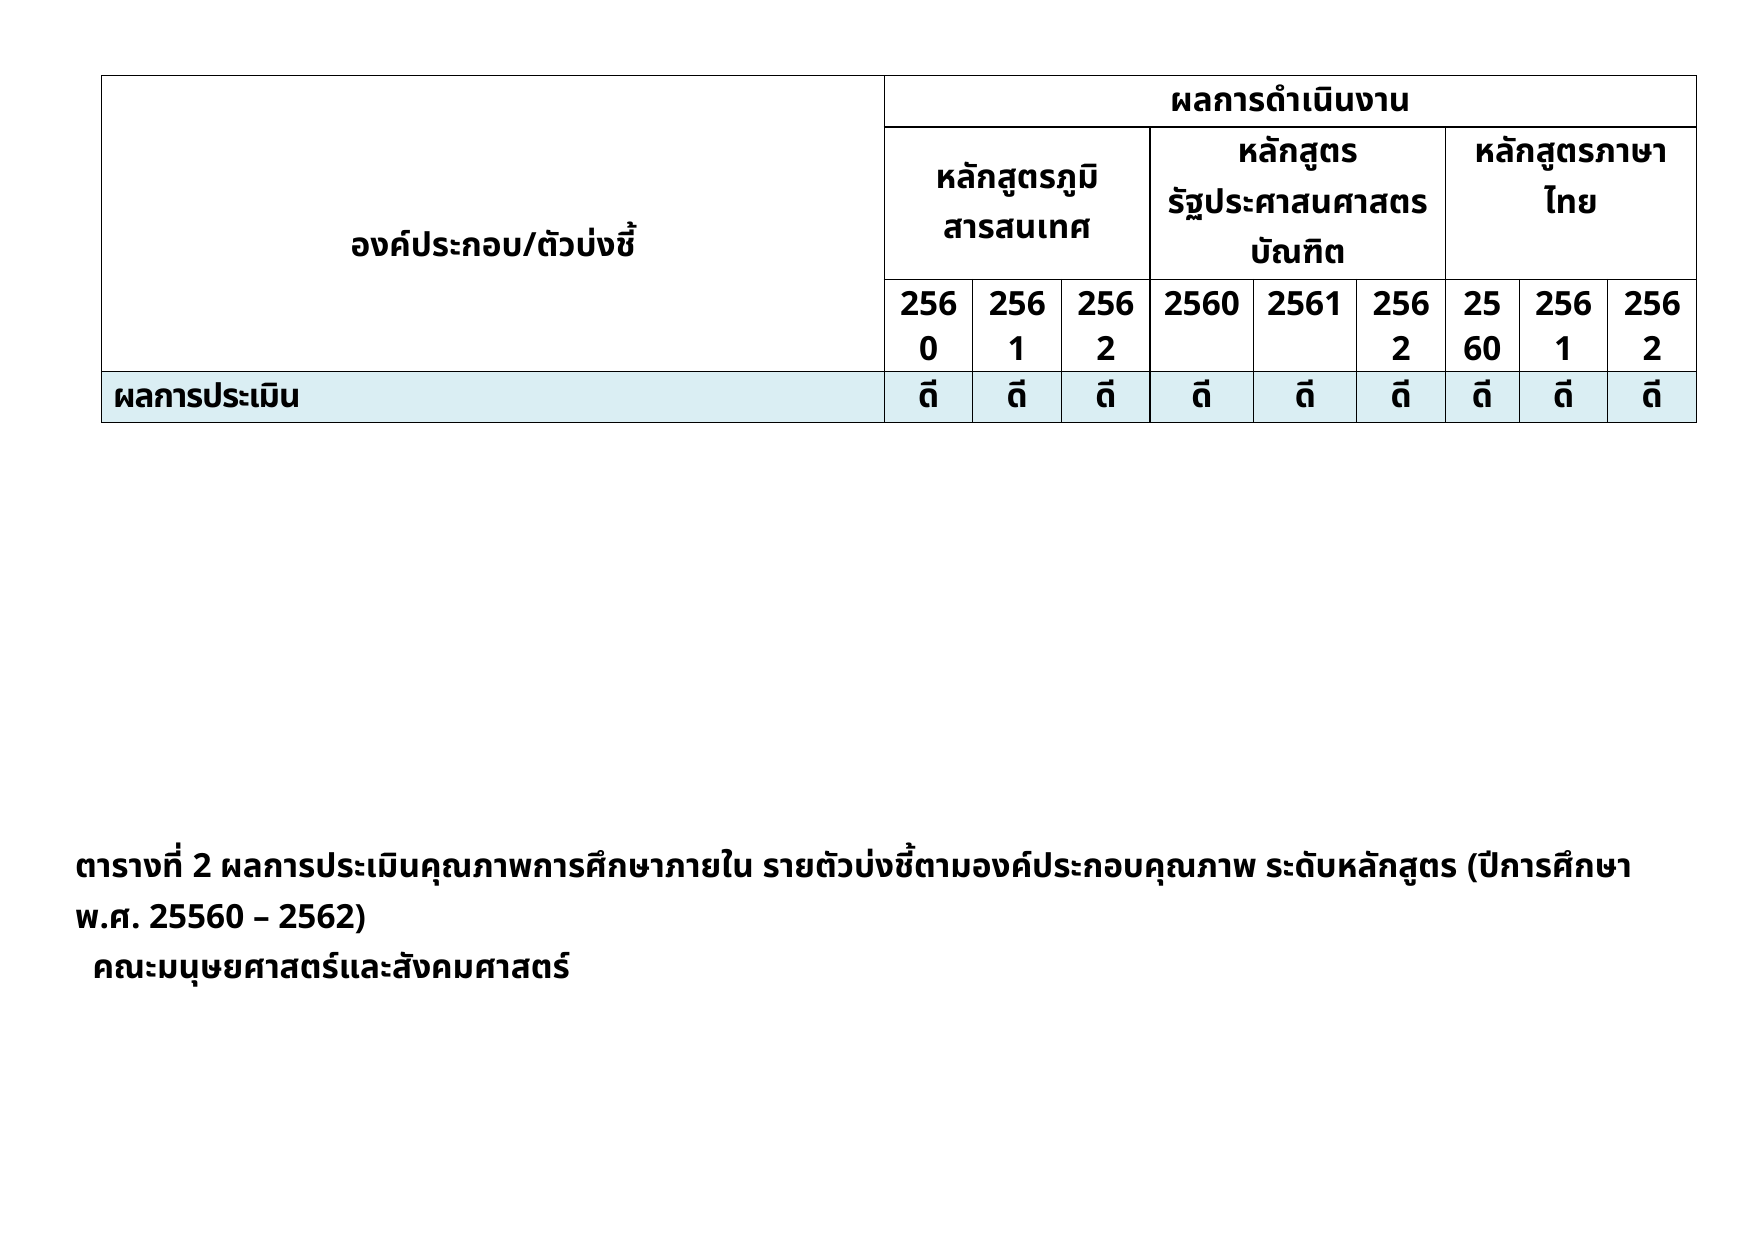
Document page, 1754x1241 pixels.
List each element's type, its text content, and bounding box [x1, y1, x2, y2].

table_cell 2560 [885, 280, 972, 371]
table_cell 2560 [1446, 280, 1519, 371]
table_cell 2561 [973, 280, 1061, 371]
table_cell ดี [1062, 372, 1149, 422]
text ตารางที่ 2 ผลการประเมินคุณภาพการศึกษาภายใน รายตัวบ่งชี้ตามองค์ประกอบคุณภาพ ระดับหลักสูตร (ปีการศึกษา พ.ศ. 25560 – 2562) [75, 842, 1679, 943]
table_cell หลักสูตรภูมิสารสนเทศ [885, 128, 1149, 279]
table_cell 2562 [1357, 280, 1445, 371]
table_cell หลักสูตรภาษาไทย [1446, 128, 1696, 279]
table_cell ดี [1151, 372, 1253, 422]
table_cell ดี [1254, 372, 1356, 422]
table_cell 2562 [1062, 280, 1149, 371]
table_cell ดี [1446, 372, 1519, 422]
table_cell 2561 [1520, 280, 1607, 371]
table_cell 2561 [1254, 280, 1356, 371]
table_cell ดี [1357, 372, 1445, 422]
table_header ผลการดำเนินงาน [885, 76, 1696, 126]
table_cell 2560 [1151, 280, 1253, 371]
table_cell ดี [973, 372, 1061, 422]
table_cell 2562 [1608, 280, 1696, 371]
text คณะมนุษยศาสตร์และสังคมศาสตร์ [75, 943, 1679, 994]
table_cell ผลการประเมิน [102, 372, 884, 422]
table_cell หลักสูตร รัฐประศาสนศาสตรบัณฑิต [1151, 128, 1445, 279]
table_cell ดี [1608, 372, 1696, 422]
table_cell ดี [885, 372, 972, 422]
table_cell ดี [1520, 372, 1607, 422]
table_header องค์ประกอบ/ตัวบ่งชี้ [102, 76, 884, 371]
